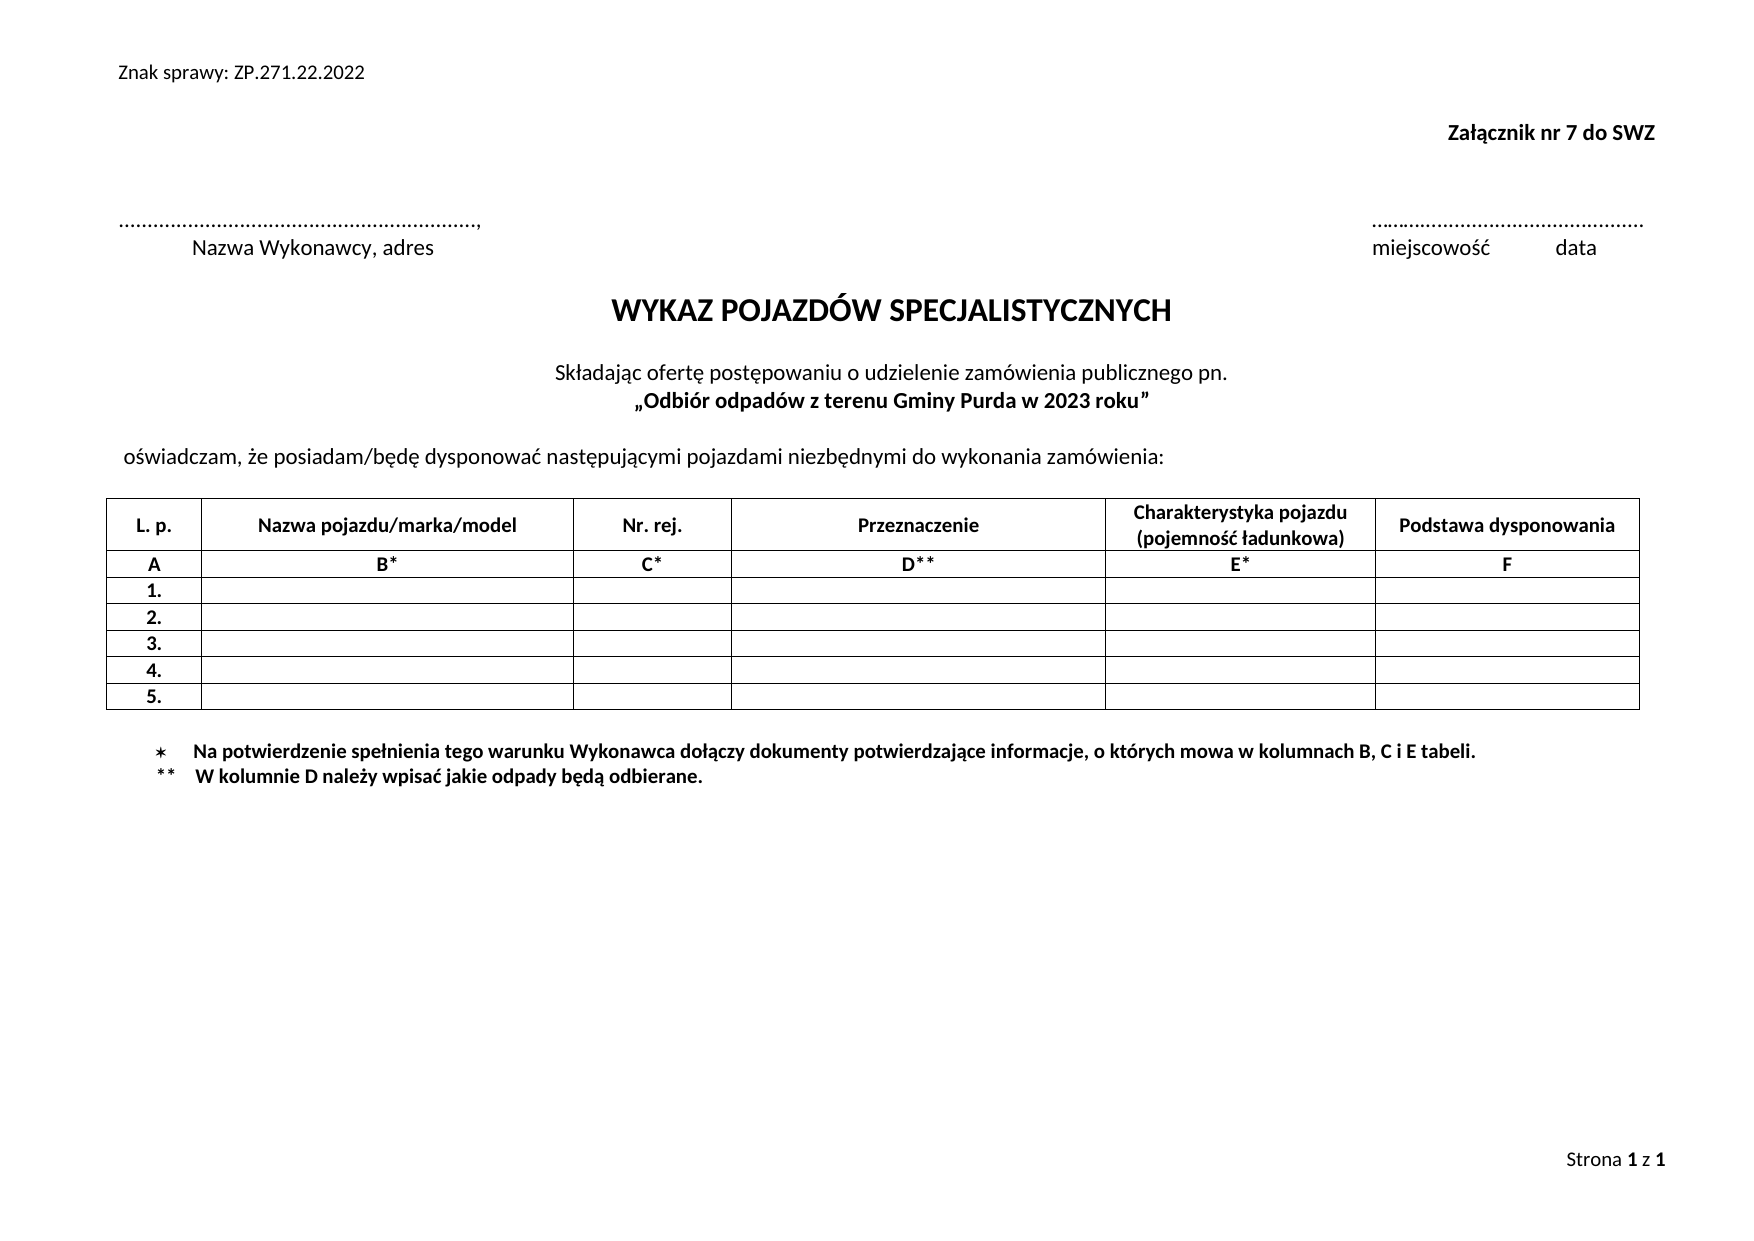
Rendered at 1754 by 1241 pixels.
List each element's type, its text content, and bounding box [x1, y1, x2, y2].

table_header Nr. rej. [574, 499, 731, 550]
table_cell [1376, 657, 1639, 682]
table_cell A [107, 551, 201, 577]
table_cell 2. [107, 604, 201, 629]
table_cell [574, 684, 731, 709]
table_cell D** [732, 551, 1105, 577]
table_cell [732, 578, 1105, 603]
table_cell [732, 657, 1105, 682]
table_cell B* [202, 551, 573, 577]
table_header Przeznaczenie [732, 499, 1105, 550]
text ** W kolumnie D należy wpisać jakie odpady będą odbierane. [156, 763, 1665, 789]
table_header Nazwa pojazdu/marka/model [202, 499, 573, 550]
table_header Podstawa dysponowania [1376, 499, 1639, 550]
table_cell [1106, 578, 1375, 603]
table_cell E* [1106, 551, 1375, 577]
text Składając ofertę postępowaniu o udzielenie zamówienia publicznego pn. [118, 358, 1665, 386]
table_cell [202, 684, 573, 709]
list Na potwierdzenie spełnienia tego warunku Wykonawca dołączy dokumenty potwierdzające informacje, o których mowa w kolumnach B, C i E tabeli. [156, 738, 1665, 763]
table_cell [732, 684, 1105, 709]
text „Odbiór odpadów z terenu Gminy Purda w 2023 roku” [118, 386, 1665, 414]
table_cell [1376, 631, 1639, 656]
text oświadczam, że posiadam/będę dysponować następującymi pojazdami niezbędnymi do wykonania zamówienia: [118, 442, 1665, 470]
text Załącznik nr 7 do SWZ [709, 118, 1665, 146]
table_header Charakterystyka pojazdu (pojemność ładunkowa) [1106, 499, 1375, 550]
table_cell 1. [107, 578, 201, 603]
table_cell 5. [107, 684, 201, 709]
table_header L. p. [107, 499, 201, 550]
table_cell 4. [107, 657, 201, 682]
table_cell [574, 657, 731, 682]
text WYKAZ POJAZDÓW SPECJALISTYCZNYCH [118, 289, 1665, 330]
table_cell [202, 604, 573, 629]
table_cell [202, 578, 573, 603]
table_cell [574, 631, 731, 656]
table_cell [574, 604, 731, 629]
table_cell F [1376, 551, 1639, 577]
table_cell [202, 631, 573, 656]
table_cell [732, 631, 1105, 656]
table_cell [202, 657, 573, 682]
table_cell [1106, 684, 1375, 709]
table_cell [1376, 604, 1639, 629]
table_cell [1106, 604, 1375, 629]
table_cell 3. [107, 631, 201, 656]
table_cell [1106, 657, 1375, 682]
text .............................................................., ………....................................... [118, 202, 1665, 233]
table_cell [1376, 578, 1639, 603]
text Nazwa Wykonawcy, adres miejscowość data [118, 233, 1665, 261]
table_cell [1376, 684, 1639, 709]
table_cell [1106, 631, 1375, 656]
table_cell [732, 604, 1105, 629]
table_cell [574, 578, 731, 603]
table_cell C* [574, 551, 731, 577]
